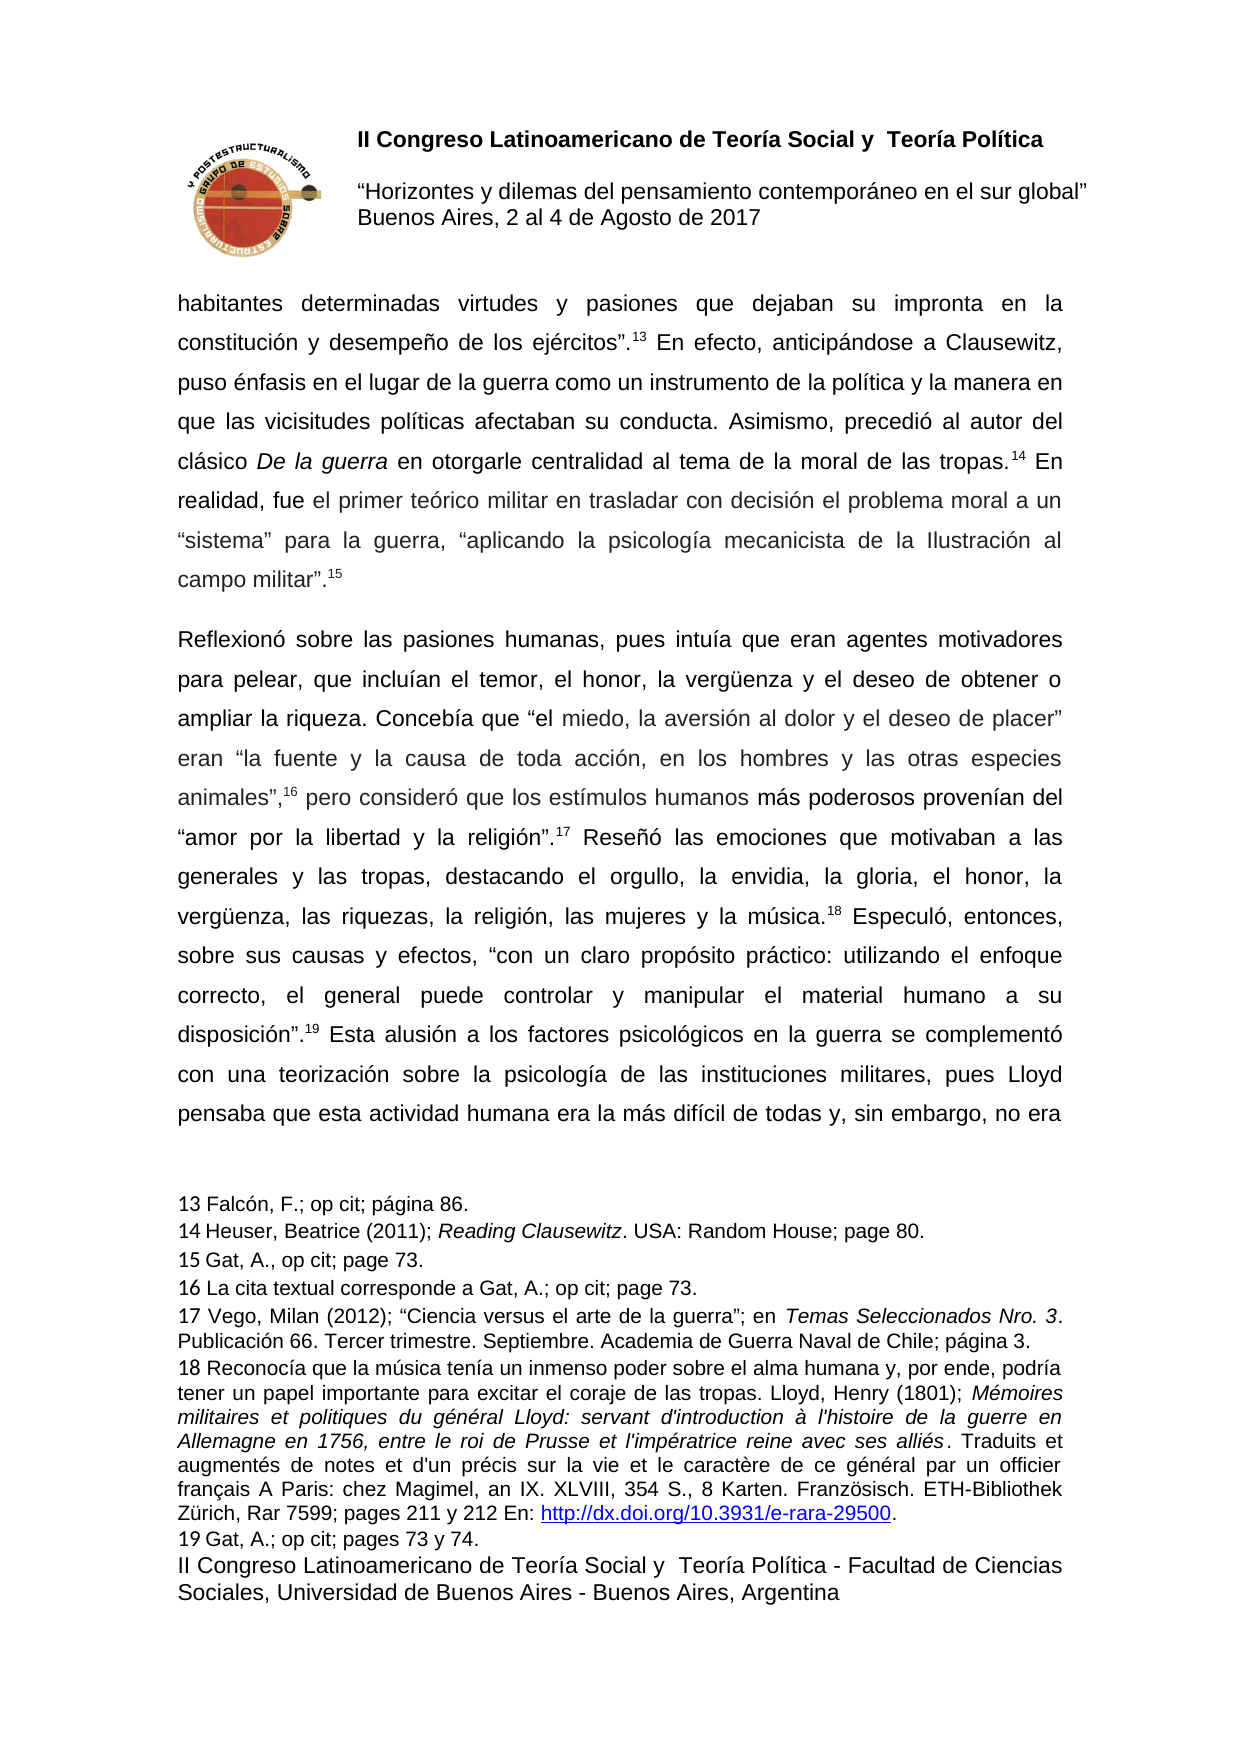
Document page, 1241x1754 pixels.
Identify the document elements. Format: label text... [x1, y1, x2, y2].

text Reflexionó sobre las pasiones humanas, pues intuía que eran agentes motivadores para pelear, que incluían el temor, el honor, la vergüenza y el deseo de obtener o ampliar la riqueza. Concebía que “el miedo, la aversión al dolor y el deseo de placer” eran “la fuente y la causa de toda acción, en los hombres y las otras especies animales”, pero consideró que los estímulos humanos más poderosos provenían del “amor por la libertad y la religión”. Reseñó las emociones que motivaban a las generales y las tropas, destacando el orgullo, la envidia, la gloria, el honor, la vergüenza, las riquezas, la religión, las mujeres y la música. Especuló, entonces, sobre sus causas y efectos, “con un claro propósito práctico: utilizando el enfoque correcto, el general puede controlar y manipular el material humano a su disposición”. Esta alusión a los factores psicológicos en la guerra se complementó con una teorización sobre la psicología de las instituciones militares, pues Lloyd pensaba que esta actividad humana era la más difícil de todas y, sin embargo, no era estudiada en profundidad por los profesionales de las armas. La situación se agravaba, argumentó, pues los trabajos existentes sobre la guerra, tanto históricos como didácticos, eran insatisfactorios, incorrectos, carecían de suficiente elaboración o eran demasiados abstractos. Como veremos, junto con Heinrich Dietrich von Bülow (1757/1807), entonces, procuró encontrar un conjunto de principios racionales basados en datos duros y cuantificables para fundamentar las prácticas militares, en la búsqueda de transformar a la actividad guerrera en una rama de las ciencias naturales, donde el peso del azar y la incertidumbre quedaran definitivamente eliminados. Según Azar Gat, Lloyd reflejó en sus escritos las ideas propuestas por la escuela militar francesa. Fue el condotiero y mariscal Maurice Hermann de Wettin (Mauricio de Sajonia), superior de Lloyd en la guerra de Sucesión Austriaca, quien más influyó sobre en obra, sobre todo en el reconocimiento del grado de importancia que alcanzaba la “naturaleza humana”, la psicología, la movilidad, la moral, la seguridad y la sorpresa en las prácticas bélicas. Lloyd abrió un debate con las concepciones tácticas de la época, circunstancia que lo transformó, también en este plano, en un innovador. Esbozó, según sus propias palabras, un “nuevo sistema”, que lo catapultó al lugar de pionero en el emprendimiento de brindarle un soporte científico al arte de la guerra. [177, 626, 1063, 1126]
picture [177, 101, 322, 264]
text Ligado a este enfoque, hizo una exposición de la influencia que tenía la virtud, el vicio y la corrupción en los ejércitos según cada tipo de gobierno. Consideró que la dimensión moral estaba vinculada a las formas de gobierno y este factor influía de modo innegable en las acciones militares, “debido a que ellas conferían a los habitantes determinadas virtudes y pasiones que dejaban su impronta en la constitución y desempeño de los ejércitos”. En efecto, anticipándose a Clausewitz, puso énfasis en el lugar de la guerra como un instrumento de la política y la manera en que las vicisitudes políticas afectaban su conducta. Asimismo, precedió al autor del clásico De la guerra en otorgarle centralidad al tema de la moral de las tropas. En realidad, fue el primer teórico militar en trasladar con decisión el problema moral a un “sistema” para la guerra, “aplicando la psicología mecanicista de la Ilustración al campo militar”. [177, 290, 1063, 592]
